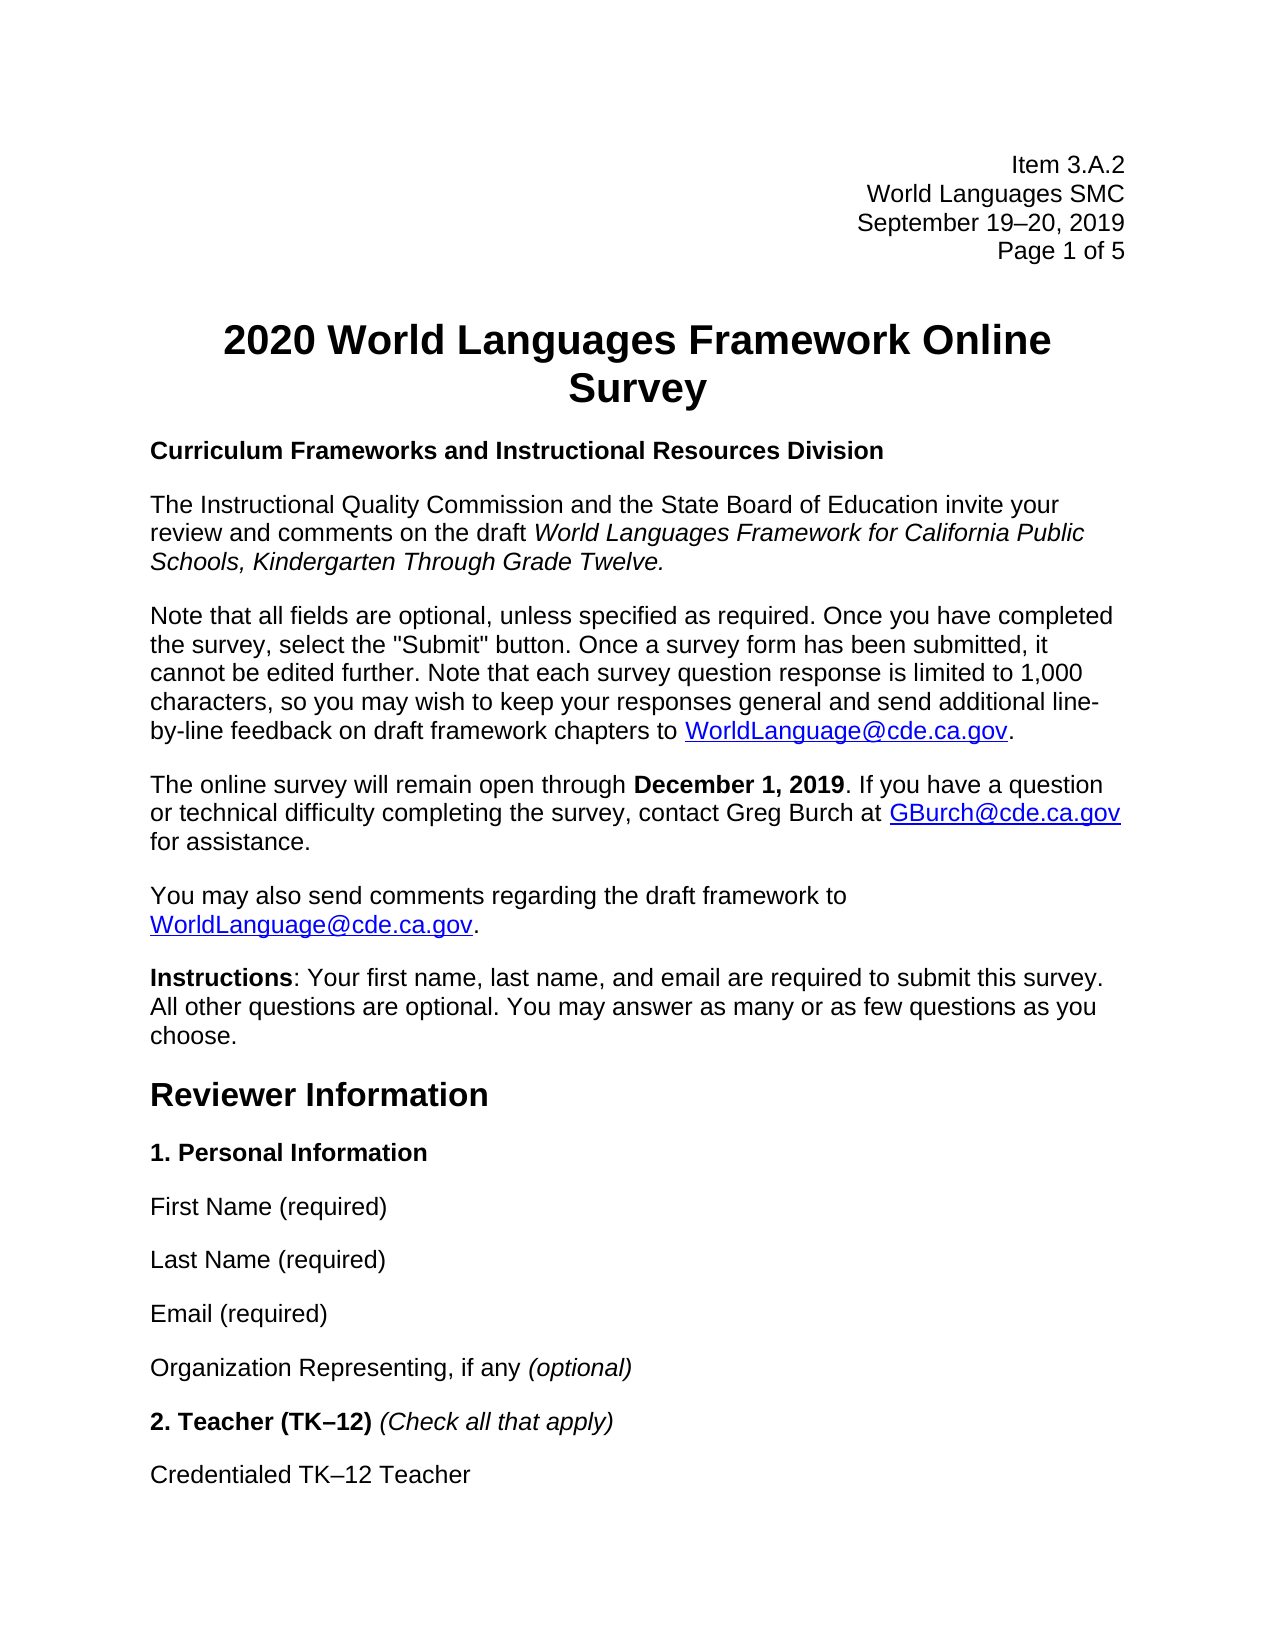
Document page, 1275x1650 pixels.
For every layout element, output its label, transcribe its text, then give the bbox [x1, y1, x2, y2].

text Page 1 of 5 [150, 236, 1125, 265]
text Item 3.A.2 [150, 150, 1125, 179]
text You may also send comments regarding the draft framework to WorldLanguage@cde.ca.gov. [150, 881, 1125, 938]
text Last Name (required) [150, 1246, 1125, 1274]
subtitle Reviewer Information [150, 1074, 1125, 1113]
text Organization Representing, if any (optional) [150, 1353, 1125, 1382]
text The Instructional Quality Commission and the State Board of Education invite your review and comments on the draft World Languages Framework for California Public Schools, Kindergarten Through Grade Twelve. [150, 489, 1125, 576]
text The online survey will remain open through December 1, 2019. If you have a question or technical difficulty completing the survey, contact Greg Burch at GBurch@cde.ca.gov for assistance. [150, 769, 1125, 856]
text Note that all fields are optional, unless specified as required. Once you have completed the survey, select the "Submit" button. Once a survey form has been submitted, it cannot be edited further. Note that each survey question response is limited to 1,000 characters, so you may wish to keep your responses general and send additional line-by-line feedback on draft framework chapters to WorldLanguage@cde.ca.gov. [150, 601, 1125, 744]
text 1. Personal Information [150, 1138, 1125, 1167]
text September 19–20, 2019 [150, 207, 1125, 236]
text Curriculum Frameworks and Instructional Resources Division [150, 436, 1125, 464]
text Credentialed TK–12 Teacher [150, 1461, 1125, 1489]
text World Languages SMC [150, 179, 1125, 207]
text 2. Teacher (TK–12) (Check all that apply) [150, 1407, 1125, 1436]
text Email (required) [150, 1299, 1125, 1328]
subtitle 2020 World Languages Framework Online Survey [150, 315, 1125, 411]
text Instructions: Your first name, last name, and email are required to submit this survey. All other questions are optional. You may answer as many or as few questions as you choose. [150, 963, 1125, 1049]
text First Name (required) [150, 1192, 1125, 1221]
